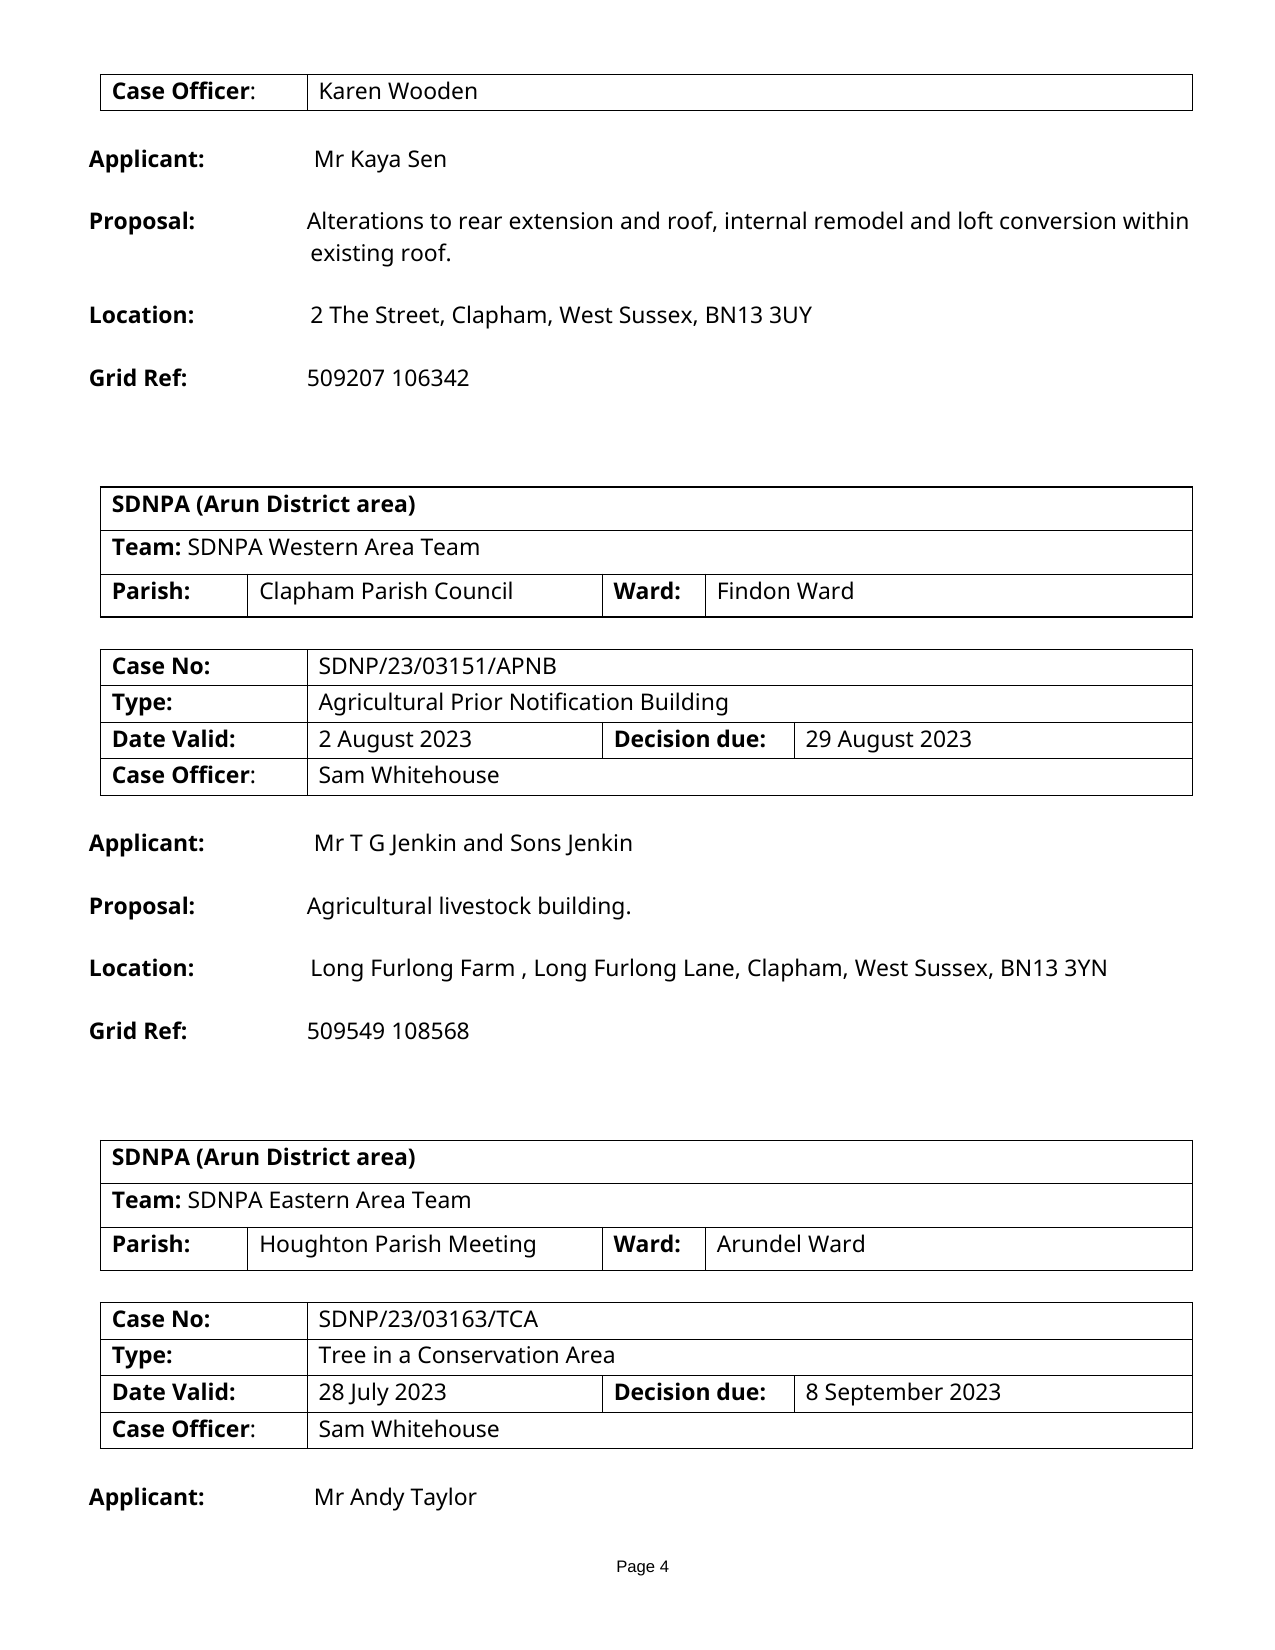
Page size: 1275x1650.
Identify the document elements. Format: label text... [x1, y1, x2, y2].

text Applicant: Mr T G Jenkin and Sons Jenkin [89, 827, 1196, 858]
table_header SDNPA (Arun District area) [101, 1141, 1192, 1183]
text Applicant: Mr Andy Taylor [89, 1480, 1196, 1512]
text Applicant: Mr Kaya Sen [89, 143, 1196, 174]
table_cell Karen Wooden [308, 75, 1192, 110]
table_cell Case Officer: [101, 1413, 307, 1448]
table_cell Date Valid: [101, 1376, 307, 1412]
table_header SDNP/23/03163/TCA [308, 1303, 1192, 1338]
table_cell Findon Ward [706, 575, 1192, 616]
table_cell Team: SDNPA Eastern Area Team [101, 1184, 1192, 1227]
table_cell Parish: [101, 1228, 247, 1269]
text Grid Ref: 509207 106342 [89, 361, 1196, 393]
table_cell Case Officer: [101, 75, 307, 110]
text Location: Long Furlong Farm , Long Furlong Lane, Clapham, West Sussex, BN13 3YN [89, 952, 1196, 983]
table_cell 2 August 2023 [308, 723, 602, 758]
table_cell Tree in a Conservation Area [308, 1340, 1192, 1375]
table_cell Date Valid: [101, 723, 307, 758]
table_header SDNP/23/03151/APNB [308, 650, 1192, 685]
table_cell Team: SDNPA Western Area Team [101, 531, 1192, 573]
text Location: 2 The Street, Clapham, West Sussex, BN13 3UY [89, 299, 1196, 330]
table_header Case No: [101, 650, 307, 685]
table_cell Ward: [603, 1228, 705, 1269]
table_cell Sam Whitehouse [308, 1413, 1192, 1448]
table_cell 8 September 2023 [795, 1376, 1192, 1412]
table_cell Houghton Parish Meeting [248, 1228, 602, 1269]
table_cell Decision due: [603, 723, 794, 758]
text Grid Ref: 509549 108568 [89, 1015, 1196, 1046]
table_header SDNPA (Arun District area) [101, 488, 1192, 530]
text Proposal: Agricultural livestock building. [89, 890, 1196, 921]
table_cell Type: [101, 686, 307, 722]
table_header Case No: [101, 1303, 307, 1338]
table_cell Arundel Ward [706, 1228, 1192, 1269]
text Proposal: Alterations to rear extension and roof, internal remodel and loft conversion within existing roof. [89, 205, 1196, 268]
table_cell 29 August 2023 [795, 723, 1192, 758]
table_cell Clapham Parish Council [248, 575, 602, 616]
table_cell Ward: [603, 575, 705, 616]
table_cell 28 July 2023 [308, 1376, 602, 1412]
table_cell Case Officer: [101, 759, 307, 795]
table_cell Agricultural Prior Notification Building [308, 686, 1192, 722]
table_cell Decision due: [603, 1376, 794, 1412]
table_cell Parish: [101, 575, 247, 616]
table_cell Type: [101, 1340, 307, 1375]
table_cell Sam Whitehouse [308, 759, 1192, 795]
